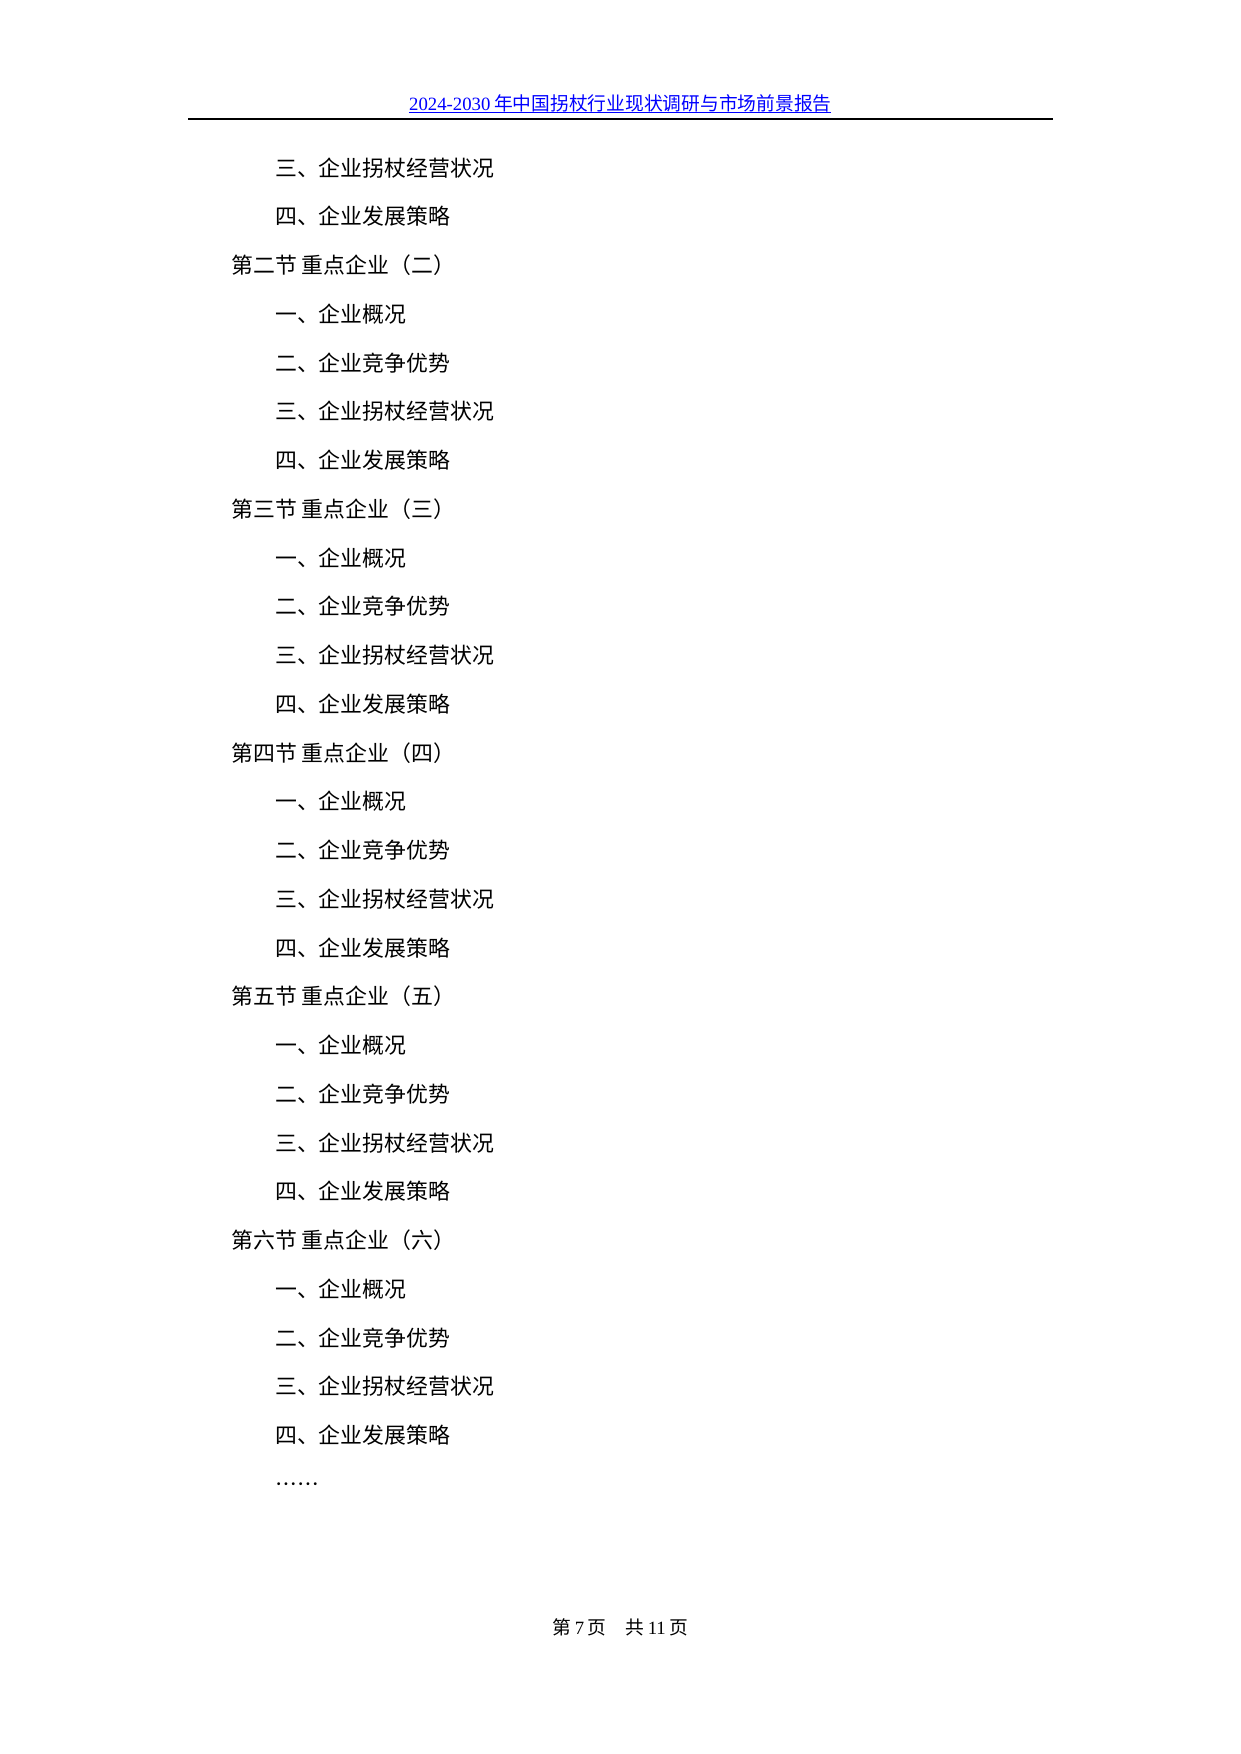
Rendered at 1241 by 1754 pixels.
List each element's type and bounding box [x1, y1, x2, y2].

text [187, 150, 1053, 1499]
